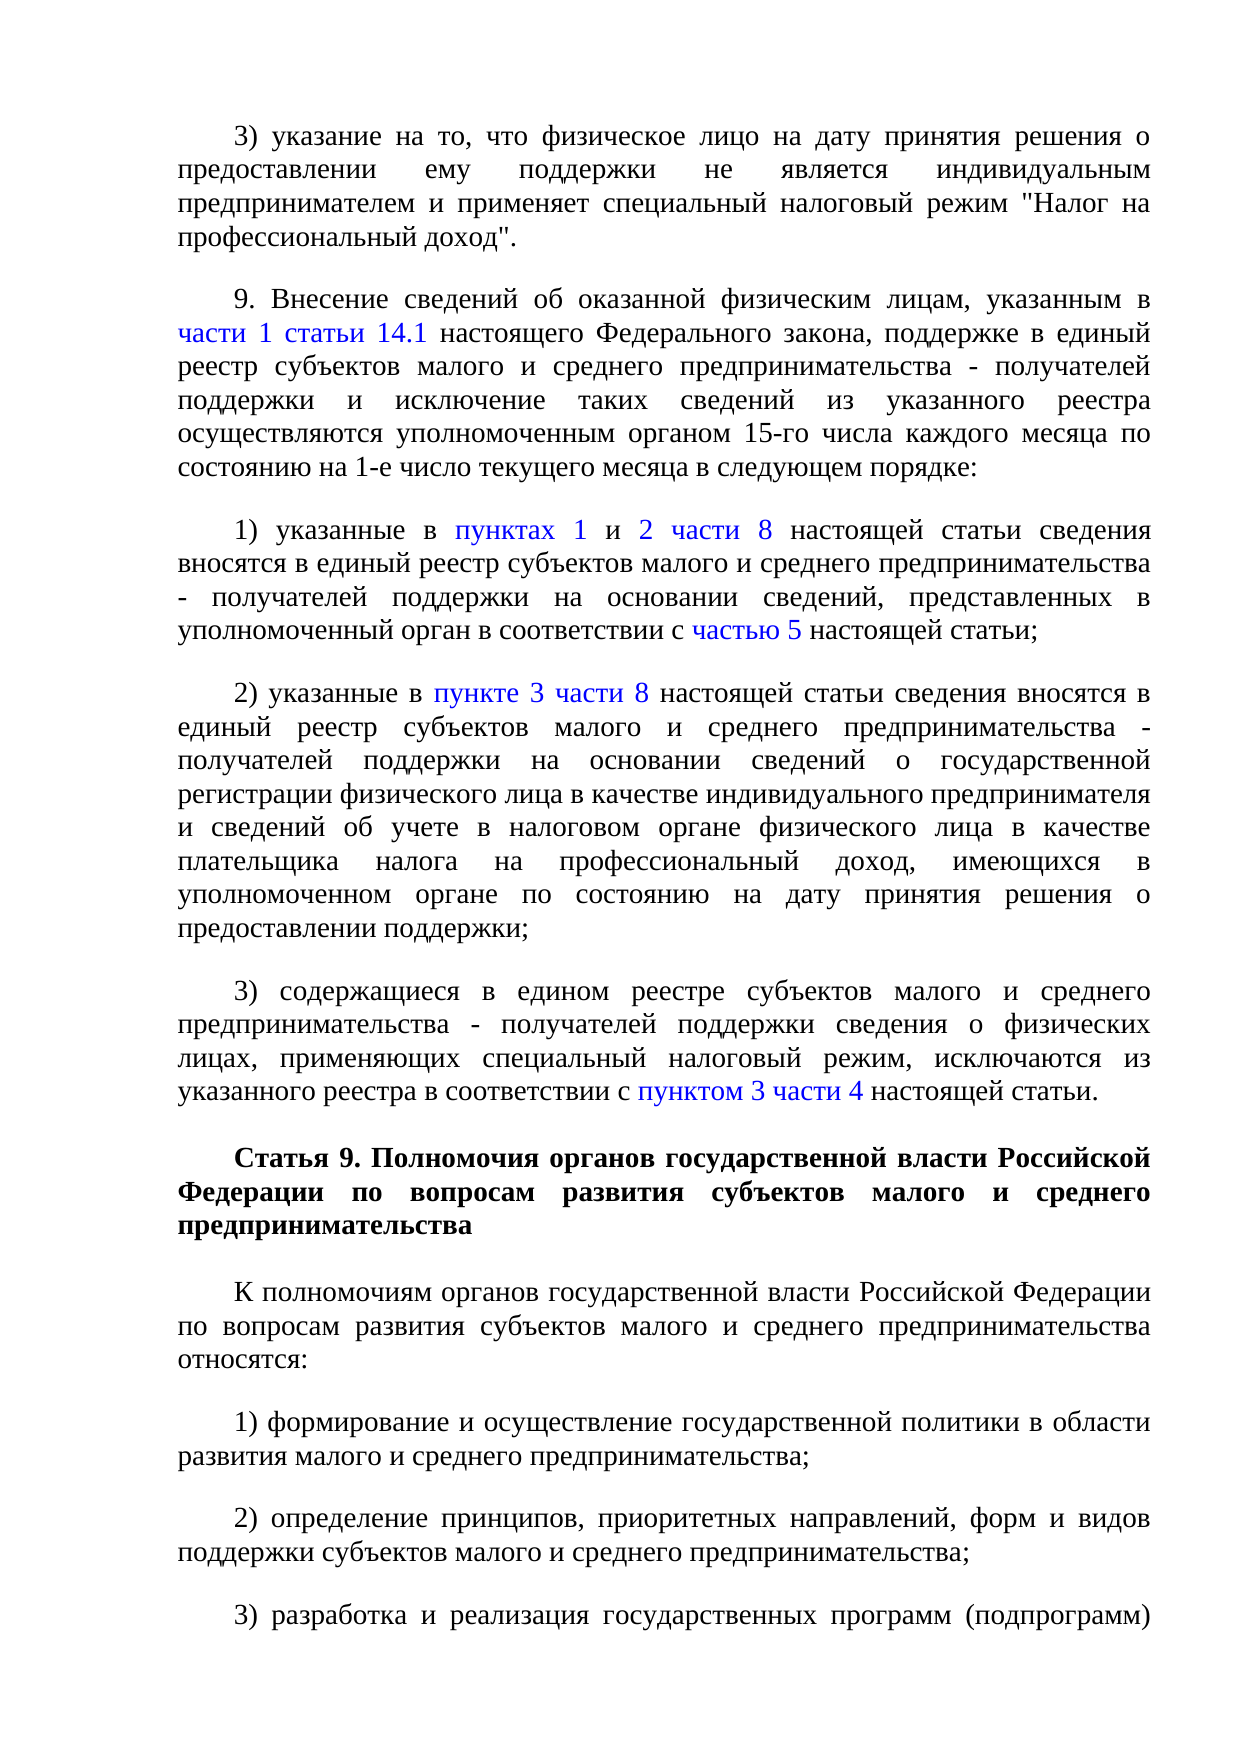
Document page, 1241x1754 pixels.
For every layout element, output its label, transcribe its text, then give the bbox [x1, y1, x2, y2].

text К полномочиям органов государственной власти Российской Федерации по вопросам развития субъектов малого и среднего предпринимательства относятся: [177, 1274, 1152, 1375]
text 1) указанные в пунктах 1 и 2 части 8 настоящей статьи сведения вносятся в единый реестр субъектов малого и среднего предпринимательства - получателей поддержки на основании сведений, представленных в уполномоченный орган в соответствии с частью 5 настоящей статьи; [177, 512, 1152, 646]
text 2) определение принципов, приоритетных направлений, форм и видов поддержки субъектов малого и среднего предпринимательства; [177, 1501, 1152, 1568]
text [177, 1597, 1152, 1630]
text 9. Внесение сведений об оказанной физическим лицам, указанным в части 1 статьи 14.1 настоящего Федерального закона, поддержке в единый реестр субъектов малого и среднего предпринимательства - получателей поддержки и исключение таких сведений из указанного реестра осуществляются уполномоченным органом 15-го числа каждого месяца по состоянию на 1-е число текущего месяца в следующем порядке: [177, 281, 1152, 483]
title Статья 9. Полномочия органов государственной власти Российской Федерации по вопросам развития субъектов малого и среднего предпринимательства [177, 1140, 1152, 1241]
text 3) содержащиеся в едином реестре субъектов малого и среднего предпринимательства - получателей поддержки сведения о физических лицах, применяющих специальный налоговый режим, исключаются из указанного реестра в соответствии с пунктом 3 части 4 настоящей статьи. [177, 973, 1152, 1107]
text 1) формирование и осуществление государственной политики в области развития малого и среднего предпринимательства; [177, 1404, 1152, 1471]
text 3) указание на то, что физическое лицо на дату принятия решения о предоставлении ему поддержки не является индивидуальным предпринимателем и применяет специальный налоговый режим "Налог на профессиональный доход". [177, 118, 1152, 252]
text 2) указанные в пункте 3 части 8 настоящей статьи сведения вносятся в единый реестр субъектов малого и среднего предпринимательства - получателей поддержки на основании сведений о государственной регистрации физического лица в качестве индивидуального предпринимателя и сведений об учете в налоговом органе физического лица в качестве плательщика налога на профессиональный доход, имеющихся в уполномоченном органе по состоянию на дату принятия решения о предоставлении поддержки; [177, 675, 1152, 943]
